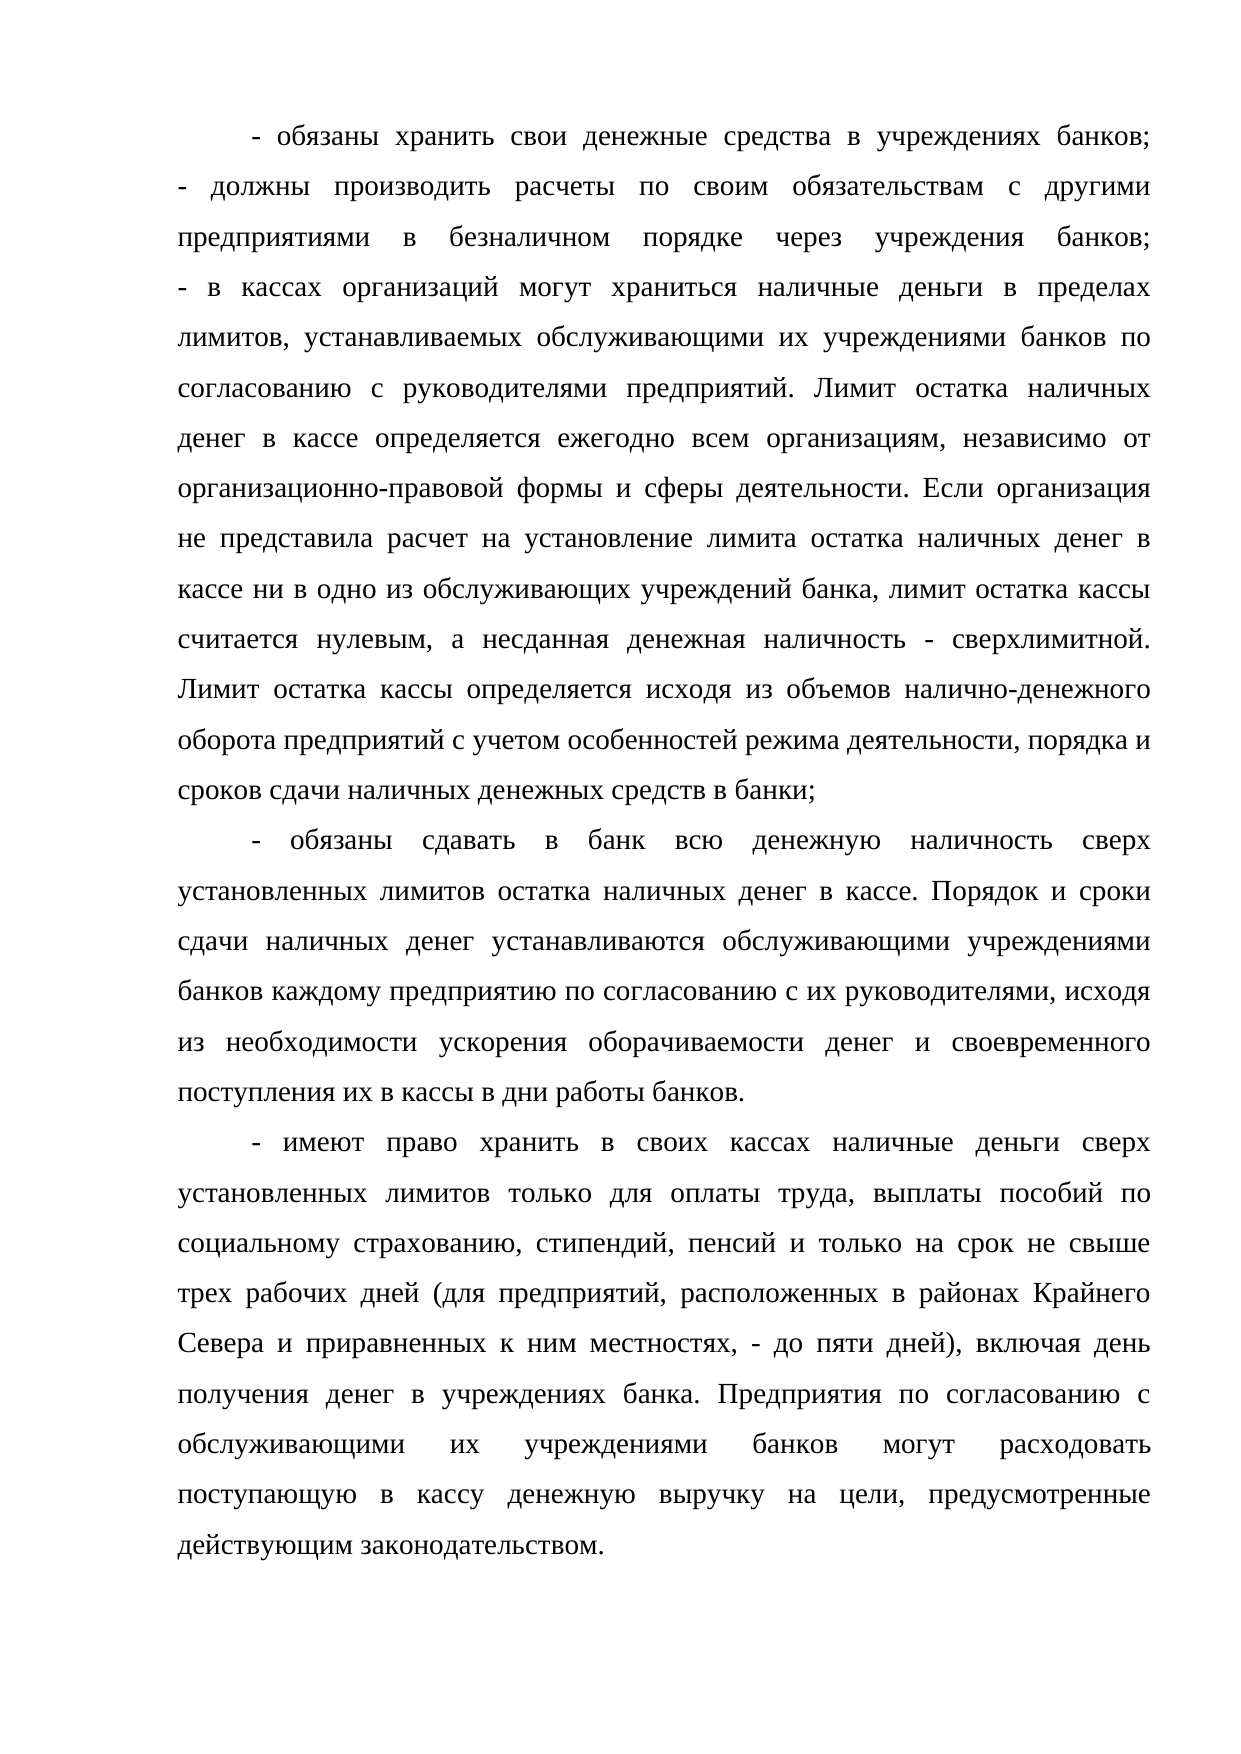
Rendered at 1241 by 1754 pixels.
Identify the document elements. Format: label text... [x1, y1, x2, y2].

text - обязаны сдавать в банк всю денежную наличность сверх установленных лимитов остатка наличных денег в кассе. Порядок и сроки сдачи наличных денег устанавливаются обслуживающими учреждениями банков каждому предприятию по согласованию с их руководителями, исходя из необходимости ускорения оборачиваемости денег и своевременного поступления их в кассы в дни работы банков. [177, 822, 1152, 1108]
text - обязаны хранить свои денежные средства в учреждениях банков; - должны производить расчеты по своим обязательствам с другими предприятиями в безналичном порядке через учреждения банков; - в кассах организаций могут храниться наличные деньги в пределах лимитов, устанавливаемых обслуживающими их учреждениями банков по согласованию с руководителями предприятий. Лимит остатка наличных денег в кассе определяется ежегодно всем организациям, независимо от организационно-правовой формы и сферы деятельности. Если организация не представила расчет на установление лимита остатка наличных денег в кассе ни в одно из обслуживающих учреждений банка, лимит остатка кассы считается нулевым, а несданная денежная наличность - сверхлимитной. Лимит остатка кассы определяется исходя из объемов налично-денежного оборота предприятий с учетом особенностей режима деятельности, порядка и сроков сдачи наличных денежных средств в банки; [177, 118, 1152, 806]
text - имеют право хранить в своих кассах наличные деньги сверх установленных лимитов только для оплаты труда, выплаты пособий по социальному страхованию, стипендий, пенсий и только на срок не свыше трех рабочих дней (для предприятий, расположенных в районах Крайнего Севера и приравненных к ним местностях, - до пяти дней), включая день получения денег в учреждениях банка. Предприятия по согласованию с обслуживающими их учреждениями банков могут расходовать поступающую в кассу денежную выручку на цели, предусмотренные действующим законодательством. [177, 1124, 1152, 1560]
